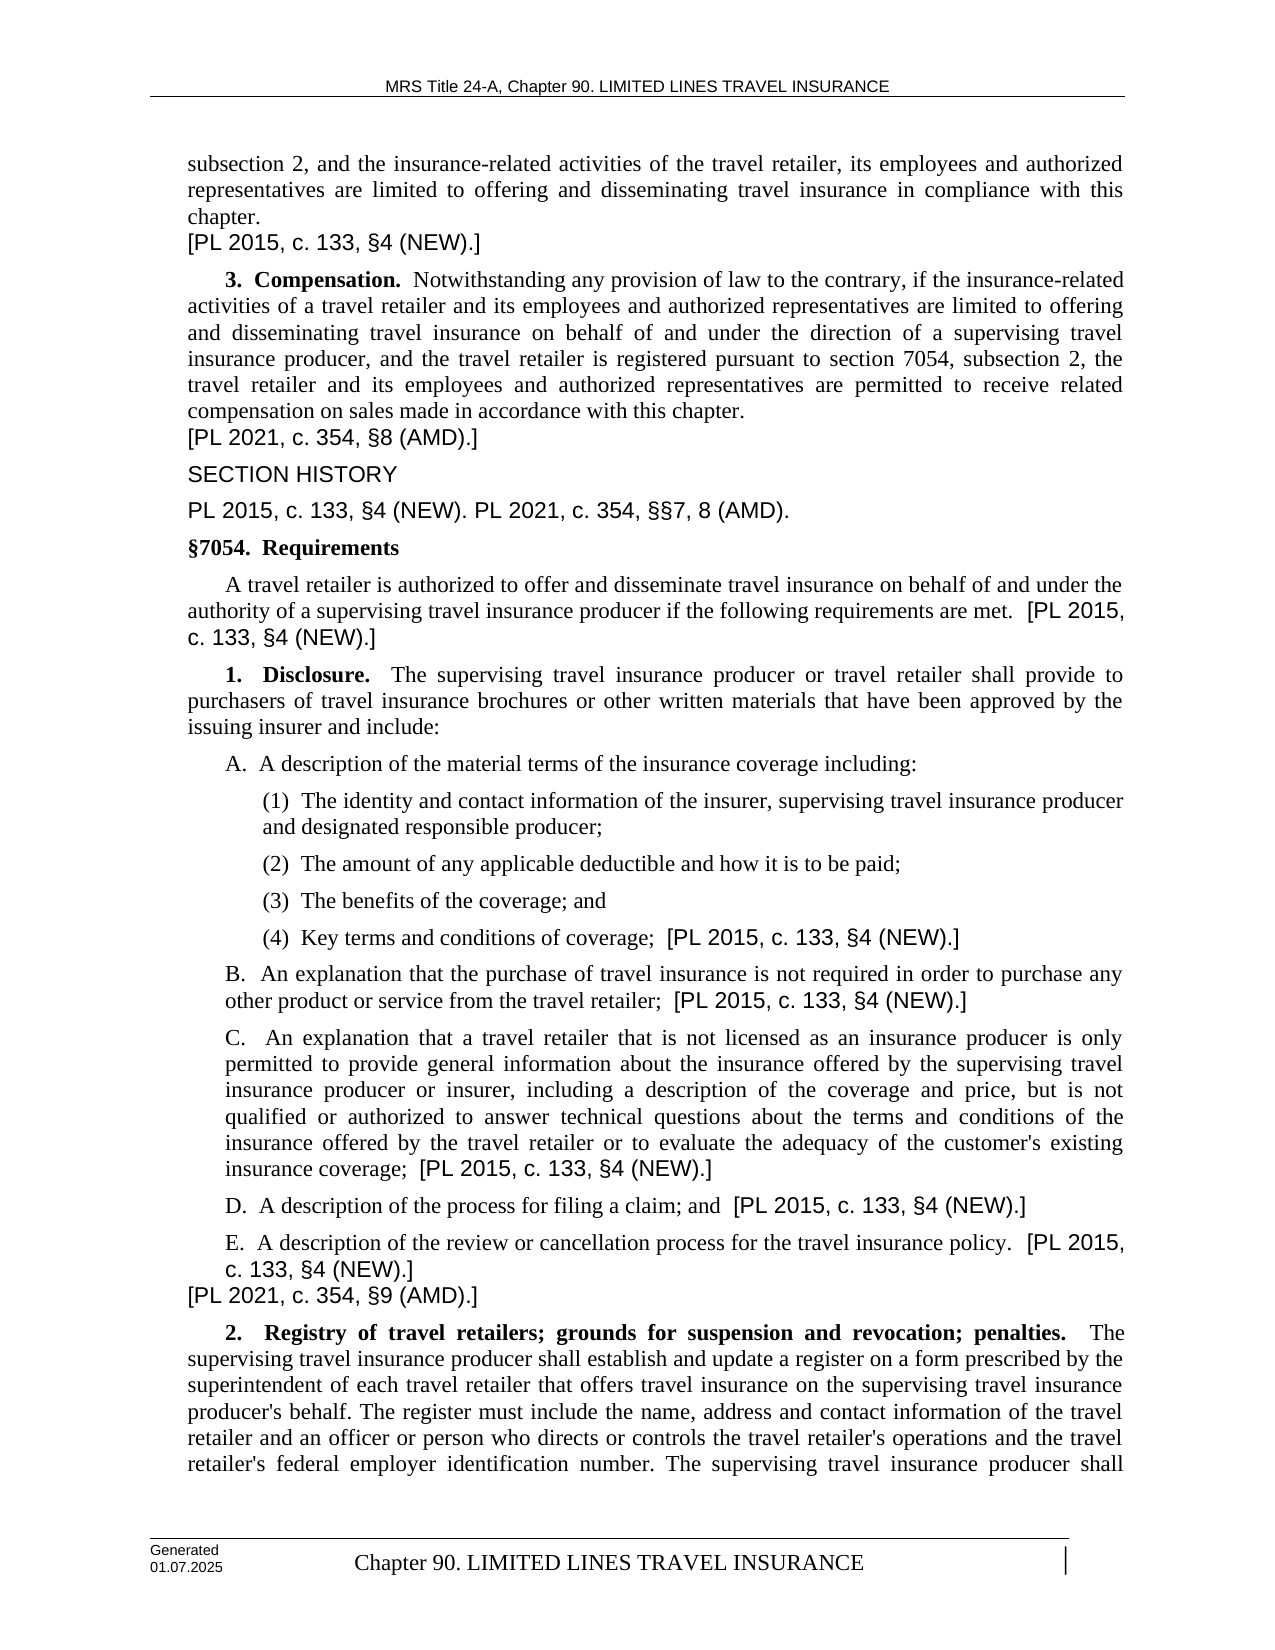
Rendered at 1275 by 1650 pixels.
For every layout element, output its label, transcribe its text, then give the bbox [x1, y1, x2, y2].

text (2) The amount of any applicable deductible and how it is to be paid; [262, 850, 1125, 876]
text D. A description of the process for filing a claim; and [PL 2015, c. 133, §4 (NEW).] [225, 1192, 1125, 1219]
text [PL 2021, c. 354, §9 (AMD).] [187, 1282, 1125, 1308]
text E. A description of the review or cancellation process for the travel insurance policy. [PL 2015, c. 133, §4 (NEW).] [225, 1229, 1125, 1282]
text PL 2015, c. 133, §4 (NEW). PL 2021, c. 354, §§7, 8 (AMD). [187, 497, 1125, 524]
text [187, 150, 1125, 229]
text §7054. Requirements [187, 534, 1125, 561]
text C. An explanation that a travel retailer that is not licensed as an insurance producer is only permitted to provide general information about the insurance offered by the supervising travel insurance producer or insurer, including a description of the coverage and price, but is not qualified or authorized to answer technical questions about the terms and conditions of the insurance offered by the travel retailer or to evaluate the adequacy of the customer's existing insurance coverage; [PL 2015, c. 133, §4 (NEW).] [225, 1024, 1125, 1182]
text B. An explanation that the purchase of travel insurance is not required in order to purchase any other product or service from the travel retailer; [PL 2015, c. 133, §4 (NEW).] [225, 960, 1125, 1013]
text (4) Key terms and conditions of coverage; [PL 2015, c. 133, §4 (NEW).] [262, 923, 1125, 950]
text [PL 2021, c. 354, §8 (AMD).] [187, 424, 1125, 450]
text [187, 1319, 1125, 1477]
text 1. Disclosure. The supervising travel insurance producer or travel retailer shall provide to purchasers of travel insurance brochures or other written materials that have been approved by the issuing insurer and include: [187, 661, 1125, 740]
text [PL 2015, c. 133, §4 (NEW).] [187, 229, 1125, 255]
text SECTION HISTORY [187, 461, 1125, 487]
text A travel retailer is authorized to offer and disseminate travel insurance on behalf of and under the authority of a supervising travel insurance producer if the following requirements are met. [PL 2015, c. 133, §4 (NEW).] [187, 571, 1125, 650]
text A. A description of the material terms of the insurance coverage including: [225, 750, 1125, 776]
text (3) The benefits of the coverage; and [262, 887, 1125, 913]
text (1) The identity and contact information of the insurer, supervising travel insurance producer and designated responsible producer; [262, 787, 1125, 839]
text 3. Compensation. Notwithstanding any provision of law to the contrary, if the insurance-related activities of a travel retailer and its employees and authorized representatives are limited to offering and disseminating travel insurance on behalf of and under the direction of a supervising travel insurance producer, and the travel retailer is registered pursuant to section 7054, subsection 2, the travel retailer and its employees and authorized representatives are permitted to receive related compensation on sales made in accordance with this chapter. [187, 266, 1125, 424]
